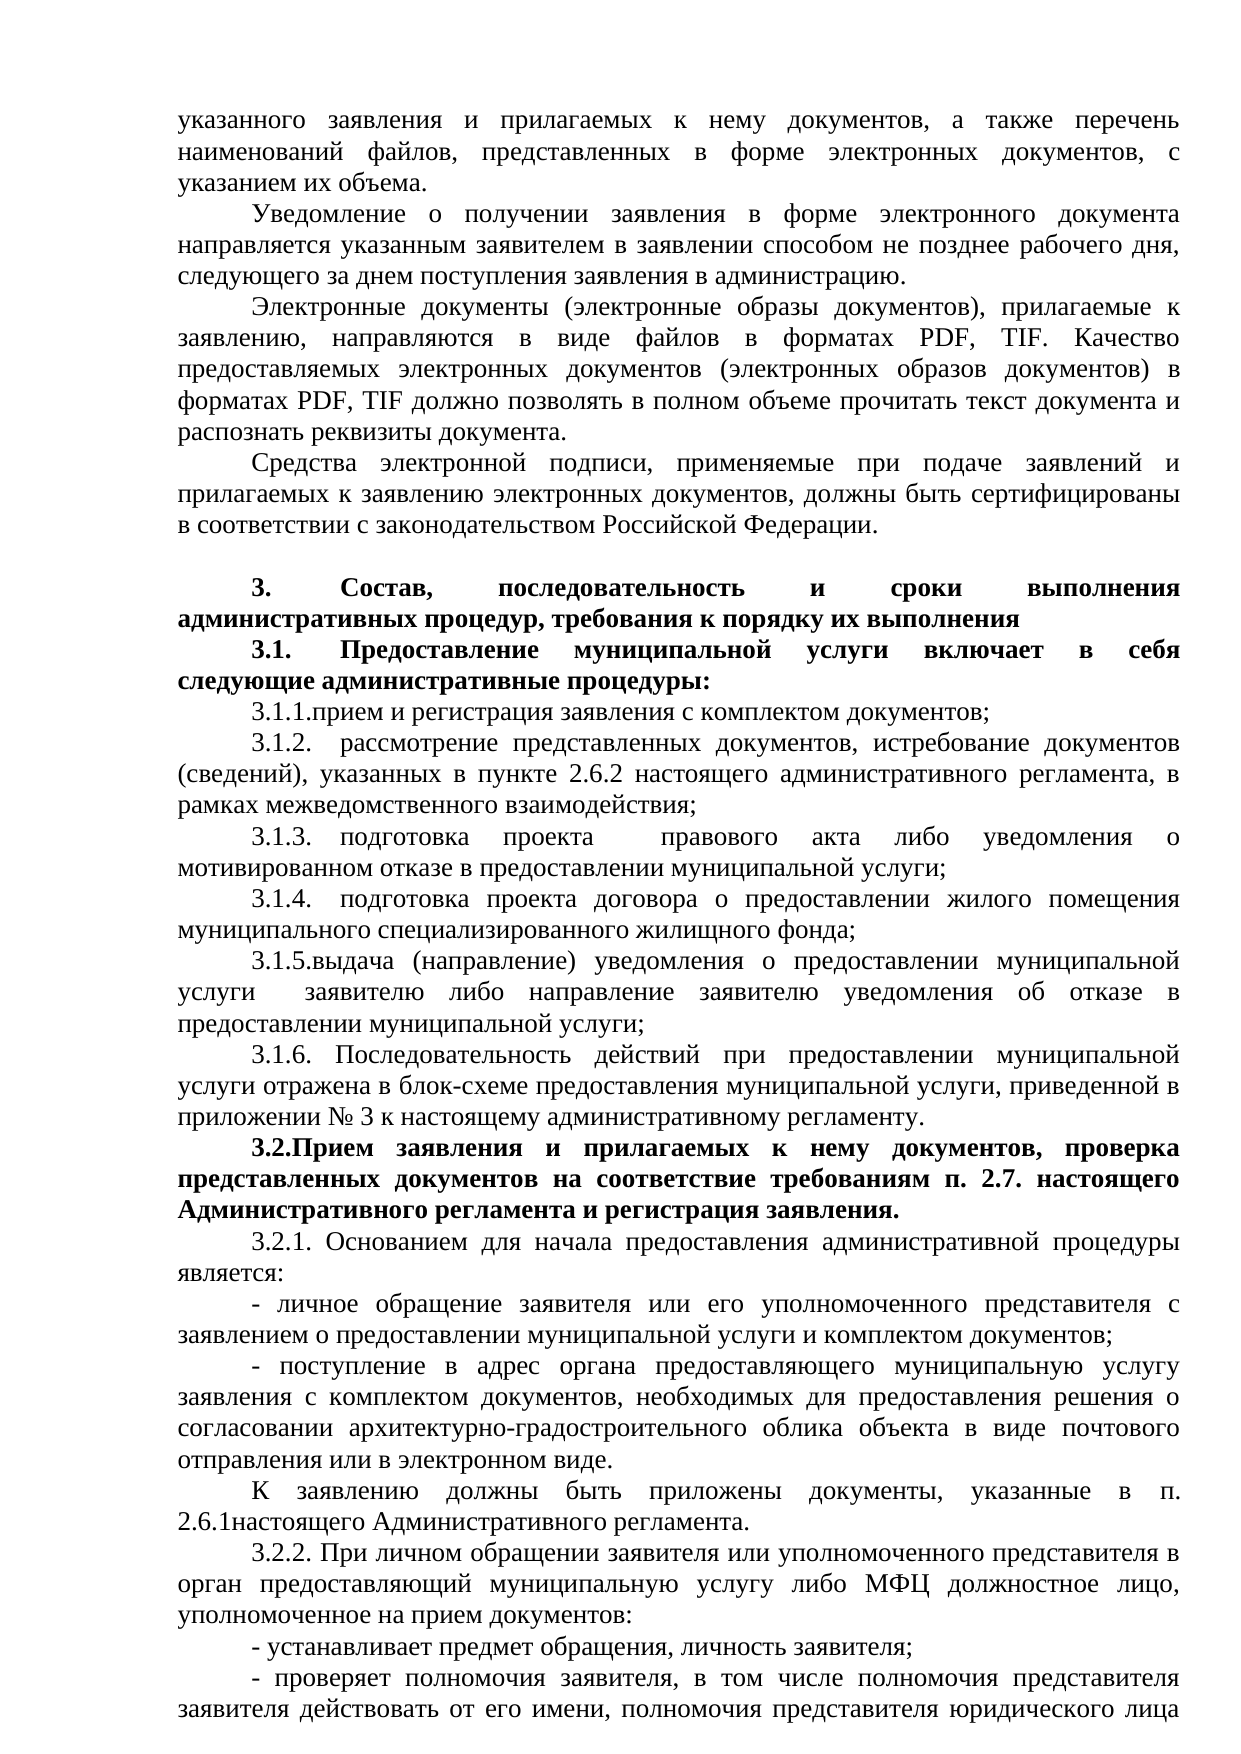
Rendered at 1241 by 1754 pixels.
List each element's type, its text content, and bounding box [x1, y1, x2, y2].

list Предоставление муниципальной услуги включает в себя следующие административные процедуры: [177, 633, 1181, 695]
list Уведомление о получении заявления в форме электронного документа направляется указанным заявителем в заявлении способом не позднее рабочего дня, следующего за днем поступления заявления в администрацию. [177, 197, 1181, 290]
text 3.1.1.прием и регистрация заявления с комплектом документов; [177, 695, 1181, 726]
list Электронные документы (электронные образы документов), прилагаемые к заявлению, направляются в виде файлов в форматах PDF, TIF. Качество предоставляемых электронных документов (электронных образов документов) в форматах PDF, TIF должно позволять в полном объеме прочитать текст документа и распознать реквизиты документа. [177, 290, 1181, 446]
list подготовка проекта договора о предоставлении жилого помещения муниципального специализированного жилищного фонда; [177, 882, 1181, 944]
text 3.1.6. Последовательность действий при предоставлении муниципальной услуги отражена в блок-схеме предоставления муниципальной услуги, приведенной в приложении № 3 к настоящему административному регламенту. [177, 1038, 1181, 1131]
list Cостав, последовательность и сроки выполнения административных процедур, требования к порядку их выполнения [177, 571, 1181, 633]
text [177, 1661, 1181, 1723]
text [177, 103, 1181, 197]
text - устанавливает предмет обращения, личность заявителя; [177, 1629, 1181, 1661]
list подготовка проекта правового акта либо уведомления о мотивированном отказе в предоставлении муниципальной услуги; [177, 820, 1181, 882]
text 3.2.Прием заявления и прилагаемых к нему документов, проверка представленных документов на соответствие требованиям п. 2.7. настоящего Административного регламента и регистрация заявления. [177, 1131, 1181, 1225]
text - поступление в адрес органа предоставляющего муниципальную услугу заявления с комплектом документов, необходимых для предоставления решения о согласовании архитектурно-градостроительного облика объекта в виде почтового отправления или в электронном виде. [177, 1349, 1181, 1474]
text 3.2.2. При личном обращении заявителя или уполномоченного представителя в орган предоставляющий муниципальную услугу либо МФЦ должностное лицо, уполномоченное на прием документов: [177, 1536, 1181, 1629]
text Средства электронной подписи, применяемые при подаче заявлений и прилагаемых к заявлению электронных документов, должны быть сертифицированы в соответствии с законодательством Российской Федерации. [177, 446, 1181, 539]
text 3.2.1. Основанием для начала предоставления административной процедуры является: [177, 1225, 1181, 1287]
text К заявлению должны быть приложены документы, указанные в п. 2.6.1настоящего Административного регламента. [177, 1474, 1181, 1536]
text 3.1.5.выдача (направление) уведомления о предоставлении муниципальной услуги заявителю либо направление заявителю уведомления об отказе в предоставлении муниципальной услуги; [177, 944, 1181, 1038]
text - личное обращение заявителя или его уполномоченного представителя с заявлением о предоставлении муниципальной услуги и комплектом документов; [177, 1287, 1181, 1349]
list рассмотрение представленных документов, истребование документов (сведений), указанных в пункте 2.6.2 настоящего административного регламента, в рамках межведомственного взаимодействия; [177, 726, 1181, 820]
